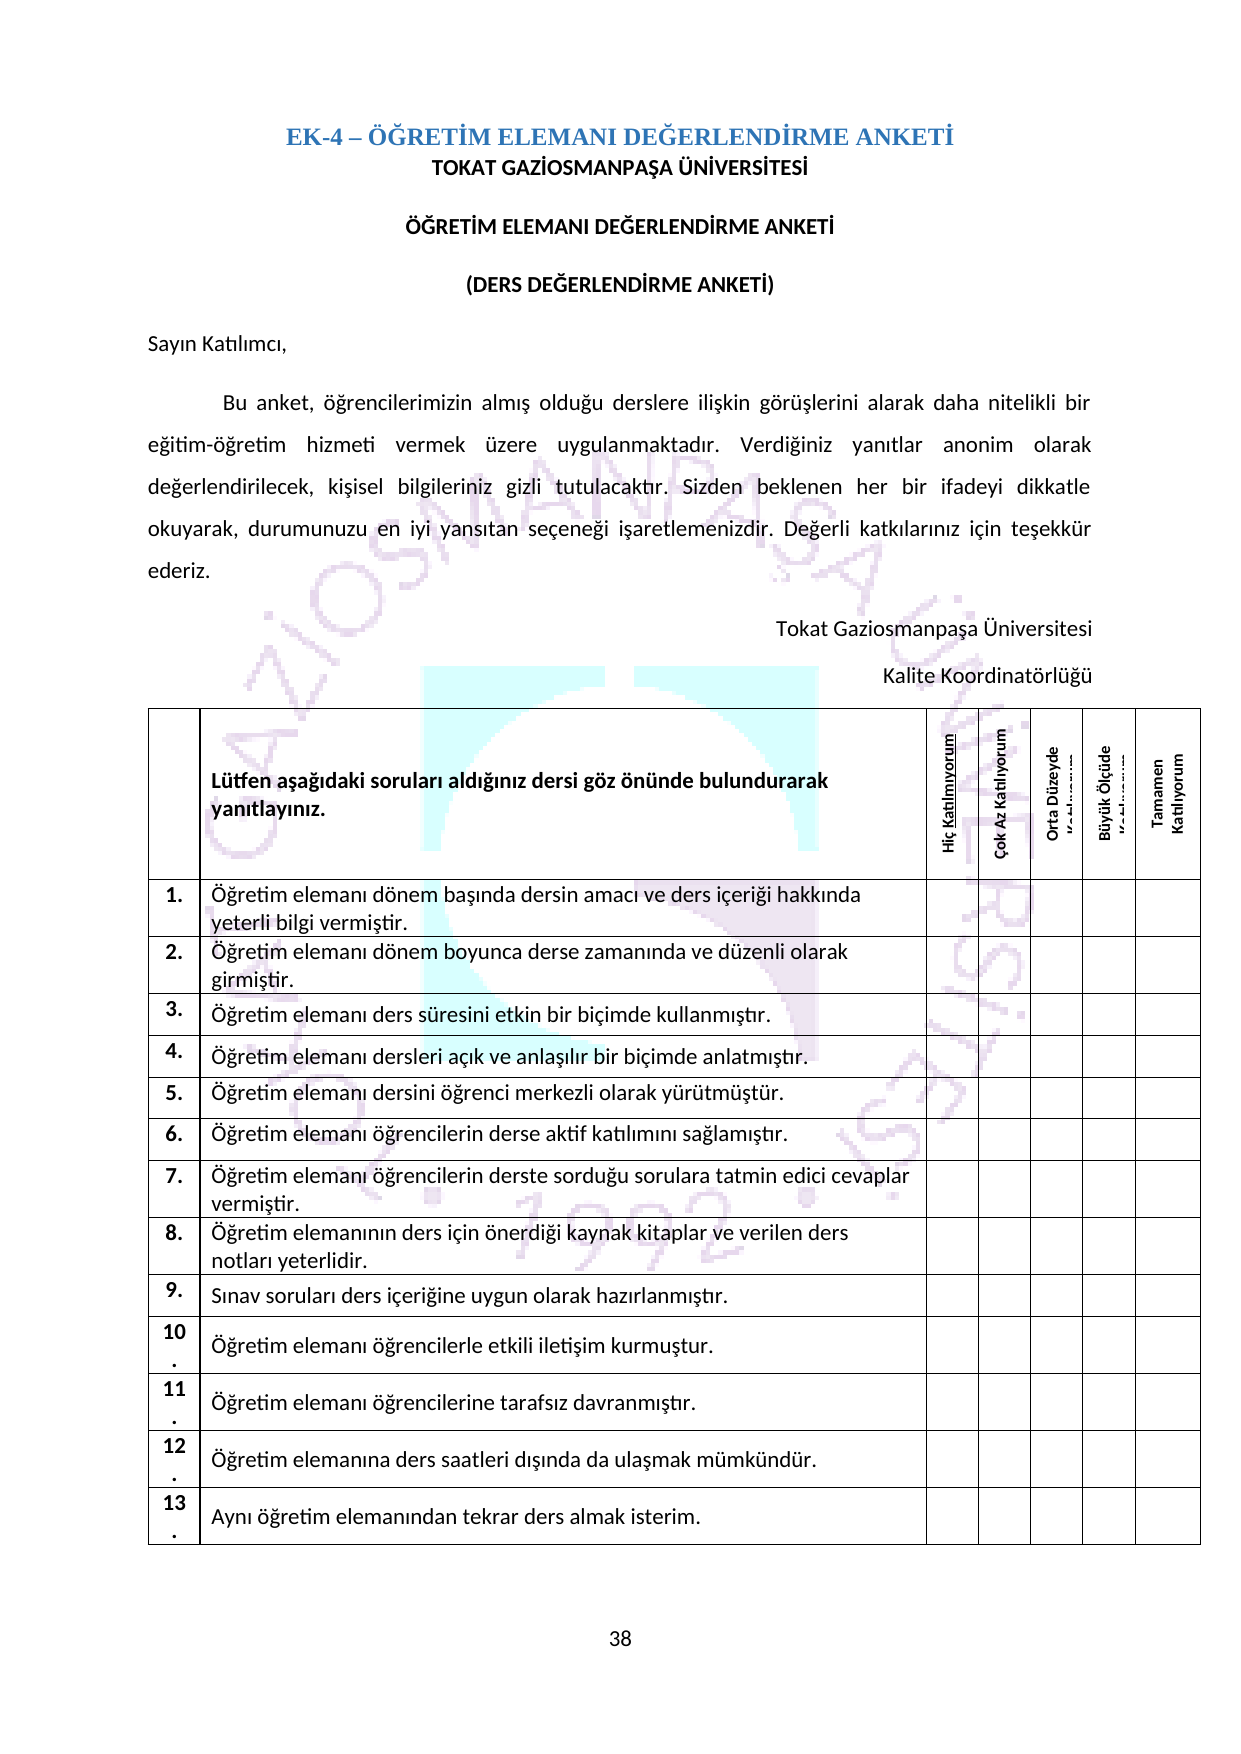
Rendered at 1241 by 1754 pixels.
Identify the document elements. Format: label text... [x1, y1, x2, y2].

table_cell [1031, 1036, 1082, 1077]
table_cell Öğretim elemanı dönem başında dersin amacı ve ders içeriği hakkında yeterli bilgi vermiştir. [201, 880, 926, 936]
table_cell Öğretim elemanı öğrencilerin derste sorduğu sorulara tatmin edici cevaplar vermiştir. [201, 1161, 926, 1217]
table_cell [979, 1275, 1030, 1316]
text Tokat Gaziosmanpaşa Üniversitesi [148, 614, 1093, 642]
table_header Çok Az Katılıyorum [979, 709, 1030, 879]
table_cell [1136, 1374, 1200, 1430]
table_cell Öğretim elemanı öğrencilerine tarafsız davranmıştır. [201, 1374, 926, 1430]
table_cell [979, 1488, 1030, 1544]
table_cell 8. [149, 1218, 199, 1274]
table_cell [1031, 880, 1082, 936]
text TOKAT GAZİOSMANPAŞA ÜNİVERSİTESİ [148, 153, 1093, 181]
table_cell [1083, 1161, 1135, 1217]
table_cell Öğretim elemanı dönem boyunca derse zamanında ve düzenli olarak girmiştir. [201, 937, 926, 993]
table_cell [1083, 1119, 1135, 1160]
table_cell Öğretim elemanı öğrencilerle etkili iletişim kurmuştur. [201, 1317, 926, 1373]
table_cell [1136, 1218, 1200, 1274]
table_cell [1083, 1275, 1135, 1316]
table_cell Öğretim elemanının ders için önerdiği kaynak kitaplar ve verilen ders notları yeterlidir. [201, 1218, 926, 1274]
table_cell [1031, 937, 1082, 993]
table_cell [1083, 1431, 1135, 1487]
table_cell 11. [149, 1374, 199, 1430]
table_cell Öğretim elemanı dersleri açık ve anlaşılır bir biçimde anlatmıştır. [201, 1036, 926, 1077]
table_cell [1083, 1374, 1135, 1430]
table_cell [1083, 1078, 1135, 1118]
table_cell [927, 1036, 978, 1077]
table_header Orta Düzeyde Katılıyorum [1031, 709, 1082, 879]
table_cell [927, 1161, 978, 1217]
table_cell [1031, 1374, 1082, 1430]
table_cell 7. [149, 1161, 199, 1217]
table_cell 4. [149, 1036, 199, 1077]
table_cell 5. [149, 1078, 199, 1118]
table_cell [1083, 1317, 1135, 1373]
table_cell [979, 1431, 1030, 1487]
table_cell [1136, 1275, 1200, 1316]
table_cell [979, 1161, 1030, 1217]
table_cell 3. [149, 994, 199, 1035]
table_cell [1031, 1119, 1082, 1160]
table_cell 12. [149, 1431, 199, 1487]
table_cell [1031, 1218, 1082, 1274]
table_cell 13. [149, 1488, 199, 1544]
table_cell 10. [149, 1317, 199, 1373]
table_cell [927, 1078, 978, 1118]
table_cell [1031, 1078, 1082, 1118]
table_cell Sınav soruları ders içeriğine uygun olarak hazırlanmıştır. [201, 1275, 926, 1316]
table_cell [979, 1078, 1030, 1118]
table_cell [979, 1317, 1030, 1373]
table_cell [927, 880, 978, 936]
table_cell [1136, 937, 1200, 993]
table_header Lütfen aşağıdaki soruları aldığınız dersi göz önünde bulundurarak yanıtlayınız. [201, 709, 926, 879]
table_header Tamamen Katılıyorum [1136, 709, 1200, 879]
table_cell 1. [149, 880, 199, 936]
table_header [149, 709, 199, 879]
table_cell [1136, 1036, 1200, 1077]
table_cell [927, 1374, 978, 1430]
subtitle EK-4 – ÖĞRETİM ELEMANI DEĞERLENDİRME ANKETİ [148, 122, 1093, 151]
table_cell [979, 937, 1030, 993]
text ÖĞRETİM ELEMANI DEĞERLENDİRME ANKETİ [148, 212, 1093, 240]
table_cell [1031, 1275, 1082, 1316]
table_cell Öğretim elemanı ders süresini etkin bir biçimde kullanmıştır. [201, 994, 926, 1035]
table_cell [1083, 880, 1135, 936]
table_cell [1031, 994, 1082, 1035]
table_cell [927, 1431, 978, 1487]
table_cell [927, 1218, 978, 1274]
table_cell [1136, 1161, 1200, 1217]
text Bu anket, öğrencilerimizin almış olduğu derslere ilişkin görüşlerini alarak daha nitelikli bir eğitim-öğretim hizmeti vermek üzere uygulanmaktadır. Verdiğiniz yanıtlar anonim olarak değerlendirilecek, kişisel bilgileriniz gizli tutulacaktır. Sizden beklenen her bir ifadeyi dikkatle okuyarak, durumunuzu en iyi yansıtan seçeneği işaretlemenizdir. Değerli katkılarınız için teşekkür ederiz. [148, 388, 1093, 584]
table_cell [1083, 1036, 1135, 1077]
table_cell [927, 1488, 978, 1544]
table_cell [927, 1119, 978, 1160]
table_cell [927, 994, 978, 1035]
table_cell [1031, 1431, 1082, 1487]
table_cell Aynı öğretim elemanından tekrar ders almak isterim. [201, 1488, 926, 1544]
table_cell [979, 1218, 1030, 1274]
table_cell [1136, 1317, 1200, 1373]
table_cell [927, 937, 978, 993]
table_cell Öğretim elemanı öğrencilerin derse aktif katılımını sağlamıştır. [201, 1119, 926, 1160]
table_cell Öğretim elemanına ders saatleri dışında da ulaşmak mümkündür. [201, 1431, 926, 1487]
table_cell [1083, 937, 1135, 993]
table_header Hiç Katılmıyorum [927, 709, 978, 879]
table_cell [979, 1119, 1030, 1160]
table_cell [1136, 1488, 1200, 1544]
table_cell 6. [149, 1119, 199, 1160]
table_cell [927, 1275, 978, 1316]
table_cell [1031, 1488, 1082, 1544]
table_cell [1083, 1218, 1135, 1274]
table_cell 2. [149, 937, 199, 993]
table_cell [1083, 1488, 1135, 1544]
table_cell [979, 880, 1030, 936]
table_cell [1136, 1119, 1200, 1160]
table_cell [1031, 1317, 1082, 1373]
table_cell [927, 1317, 978, 1373]
table_cell Öğretim elemanı dersini öğrenci merkezli olarak yürütmüştür. [201, 1078, 926, 1118]
table_cell [979, 1036, 1030, 1077]
table_cell [1136, 1078, 1200, 1118]
text Sayın Katılımcı, [148, 329, 1093, 357]
table_header Büyük Ölçüde Katılıyorum [1083, 709, 1135, 879]
table_cell [979, 994, 1030, 1035]
table_cell 9. [149, 1275, 199, 1316]
table_cell [1031, 1161, 1082, 1217]
text Kalite Koordinatörlüğü [148, 661, 1093, 689]
table_cell [1136, 1431, 1200, 1487]
table_cell [1136, 880, 1200, 936]
table_cell [1083, 994, 1135, 1035]
text (DERS DEĞERLENDİRME ANKETİ) [148, 271, 1093, 299]
table_cell [1136, 994, 1200, 1035]
table_cell [979, 1374, 1030, 1430]
